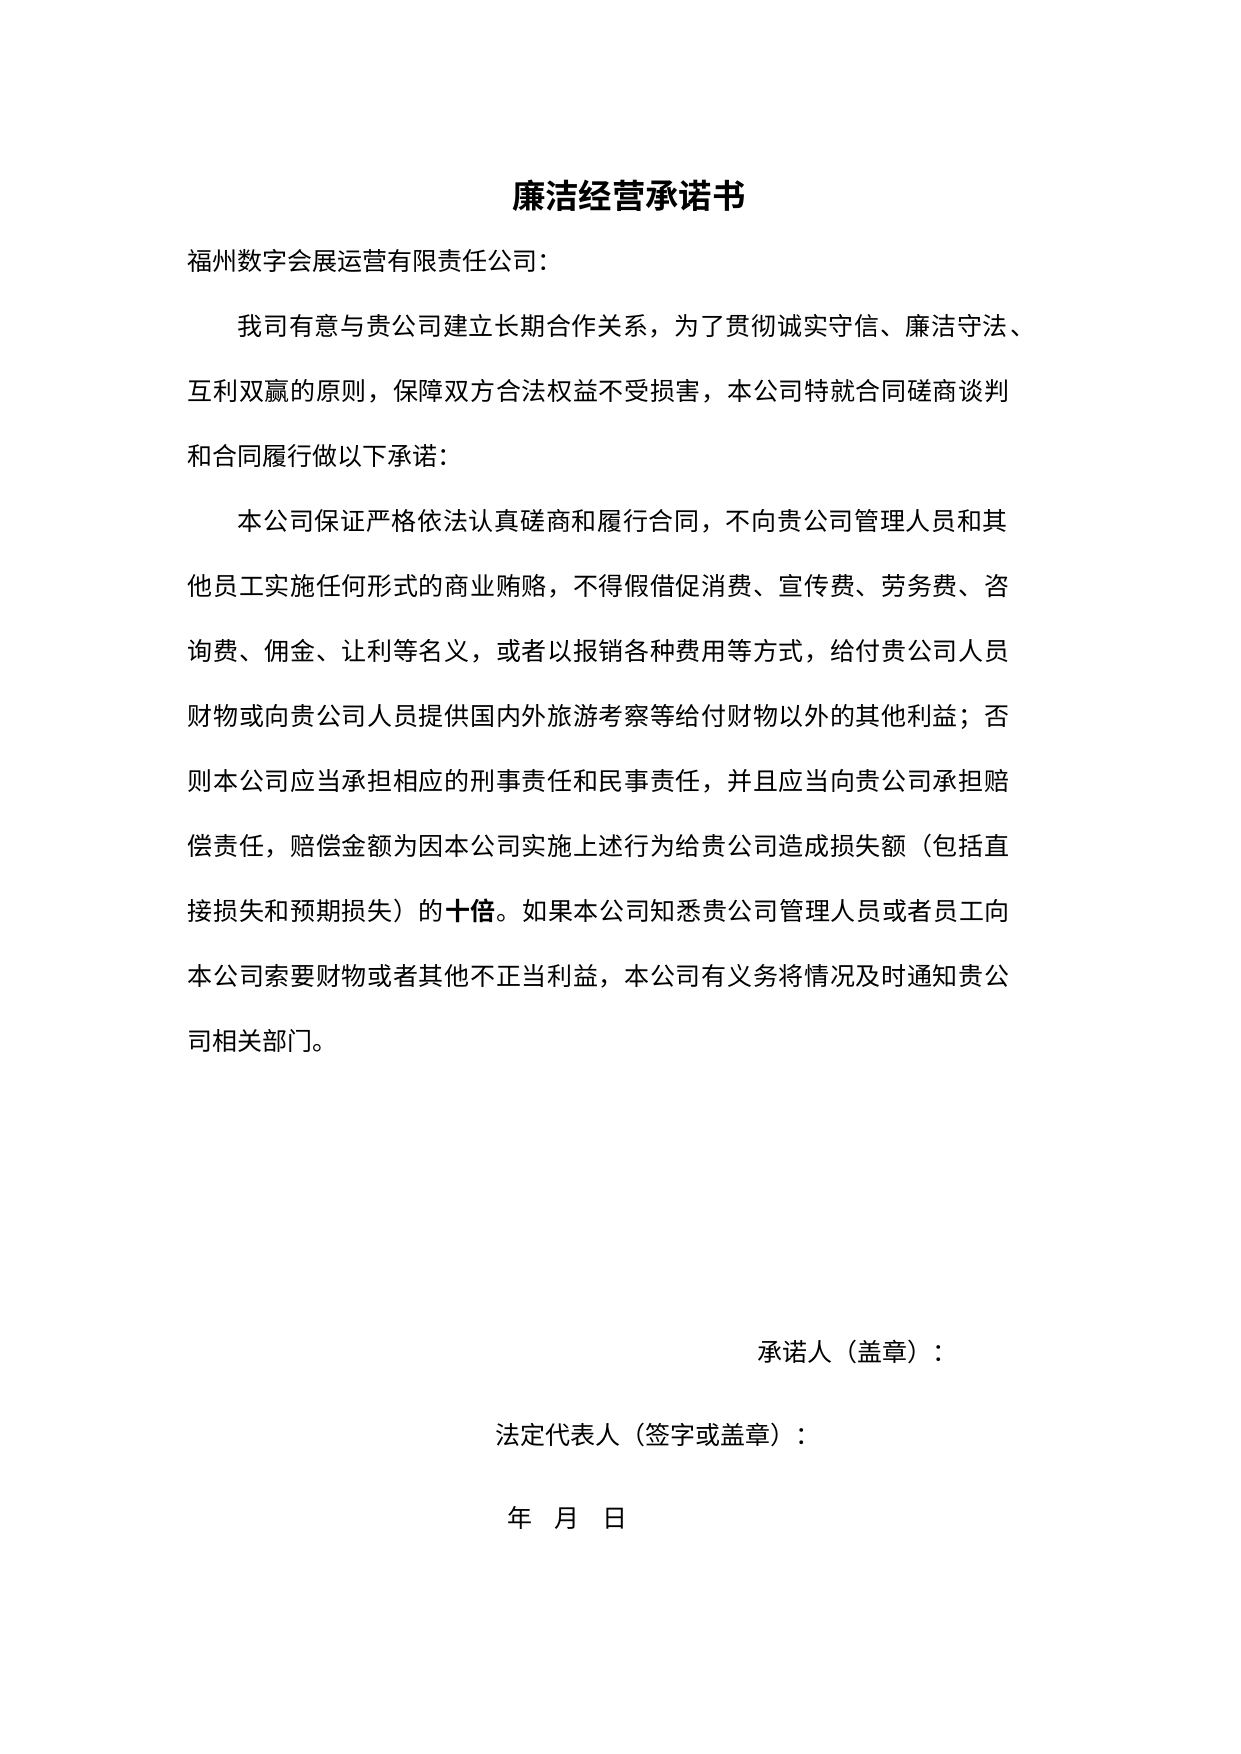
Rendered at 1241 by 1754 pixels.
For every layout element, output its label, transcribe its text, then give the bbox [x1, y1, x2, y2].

text 福州数字会展运营有限责任公司： [187, 227, 1011, 292]
text 廉洁经营承诺书 [187, 162, 1053, 227]
text 我司有意与贵公司建立长期合作关系，为了贯彻诚实守信、廉洁守法、互利双赢的原则，保障双方合法权益不受损害，本公司特就合同磋商谈判和合同履行做以下承诺： [187, 292, 1011, 487]
text 年 月 日 [257, 1484, 1025, 1549]
text 承诺人（盖章）： [257, 1318, 1025, 1383]
text 本公司保证严格依法认真磋商和履行合同，不向贵公司管理人员和其他员工实施任何形式的商业贿赂，不得假借促消费、宣传费、劳务费、咨询费、佣金、让利等名义，或者以报销各种费用等方式，给付贵公司人员财物或向贵公司人员提供国内外旅游考察等给付财物以外的其他利益；否则本公司应当承担相应的刑事责任和民事责任，并且应当向贵公司承担赔偿责任，赔偿金额为因本公司实施上述行为给贵公司造成损失额（包括直接损失和预期损失）的十倍。如果本公司知悉贵公司管理人员或者员工向本公司索要财物或者其他不正当利益，本公司有义务将情况及时通知贵公司相关部门。 [187, 487, 1011, 1072]
text 法定代表人（签字或盖章）： [257, 1401, 1025, 1466]
